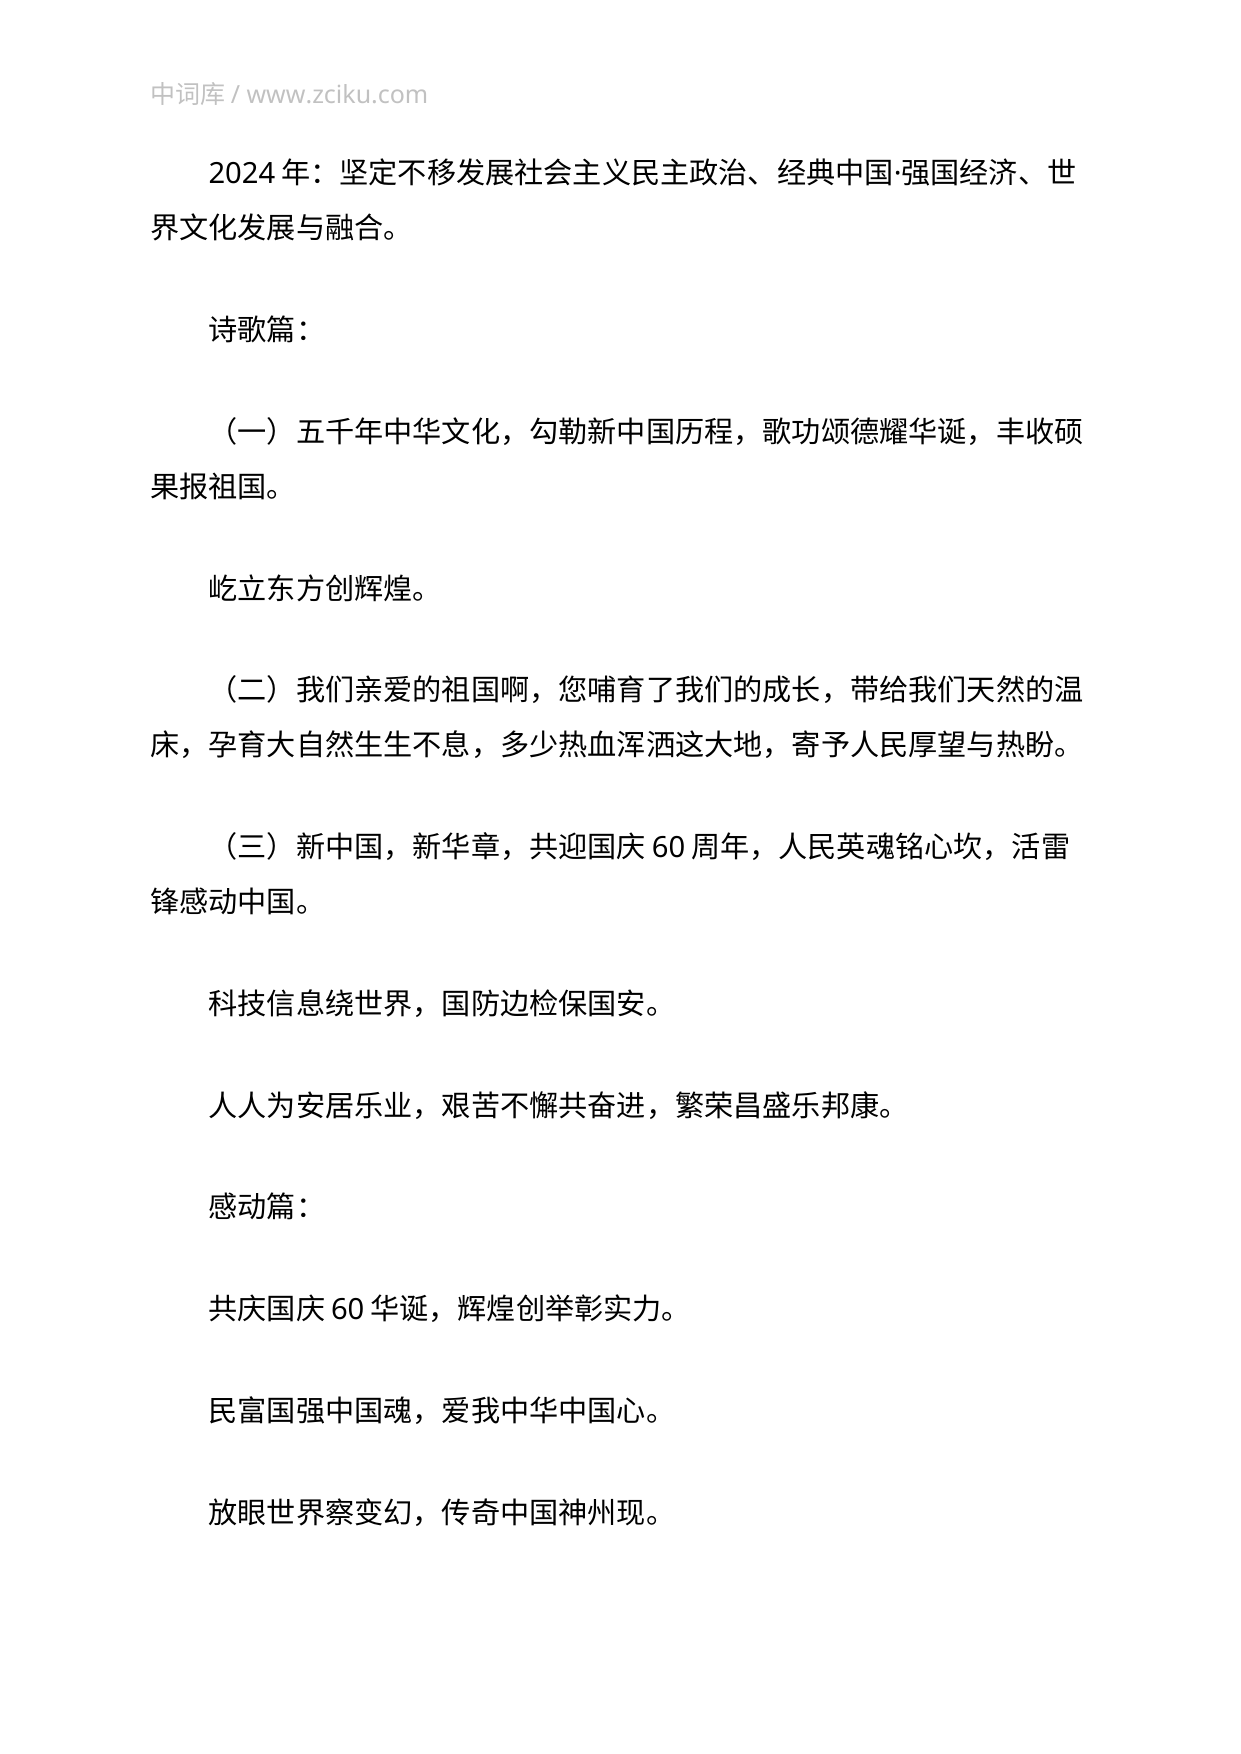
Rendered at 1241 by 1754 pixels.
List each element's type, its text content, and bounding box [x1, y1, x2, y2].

text 人人为安居乐业，艰苦不懈共奋进，繁荣昌盛乐邦康。 [150, 1082, 1090, 1124]
text （三）新中国，新华章，共迎国庆60周年，人民英魂铭心坎，活雷锋感动中国。 [150, 824, 1090, 921]
text 诗歌篇： [150, 307, 1090, 349]
text 感动篇： [150, 1184, 1090, 1226]
text 屹立东方创辉煌。 [150, 565, 1090, 607]
text （一）五千年中华文化，勾勒新中国历程，歌功颂德耀华诞，丰收硕果报祖国。 [150, 408, 1090, 506]
text 民富国强中国魂，爱我中华中国心。 [150, 1388, 1090, 1430]
text 放眼世界察变幻，传奇中国神州现。 [150, 1489, 1090, 1532]
text 科技信息绕世界，国防边检保国安。 [150, 980, 1090, 1023]
text （二）我们亲爱的祖国啊，您哺育了我们的成长，带给我们天然的温床，孕育大自然生生不息，多少热血浑洒这大地，寄予人民厚望与热盼。 [150, 667, 1090, 764]
text 2024年：坚定不移发展社会主义民主政治、经典中国·强国经济、世界文化发展与融合。 [150, 150, 1090, 247]
text 共庆国庆60华诞，辉煌创举彰实力。 [150, 1286, 1090, 1328]
